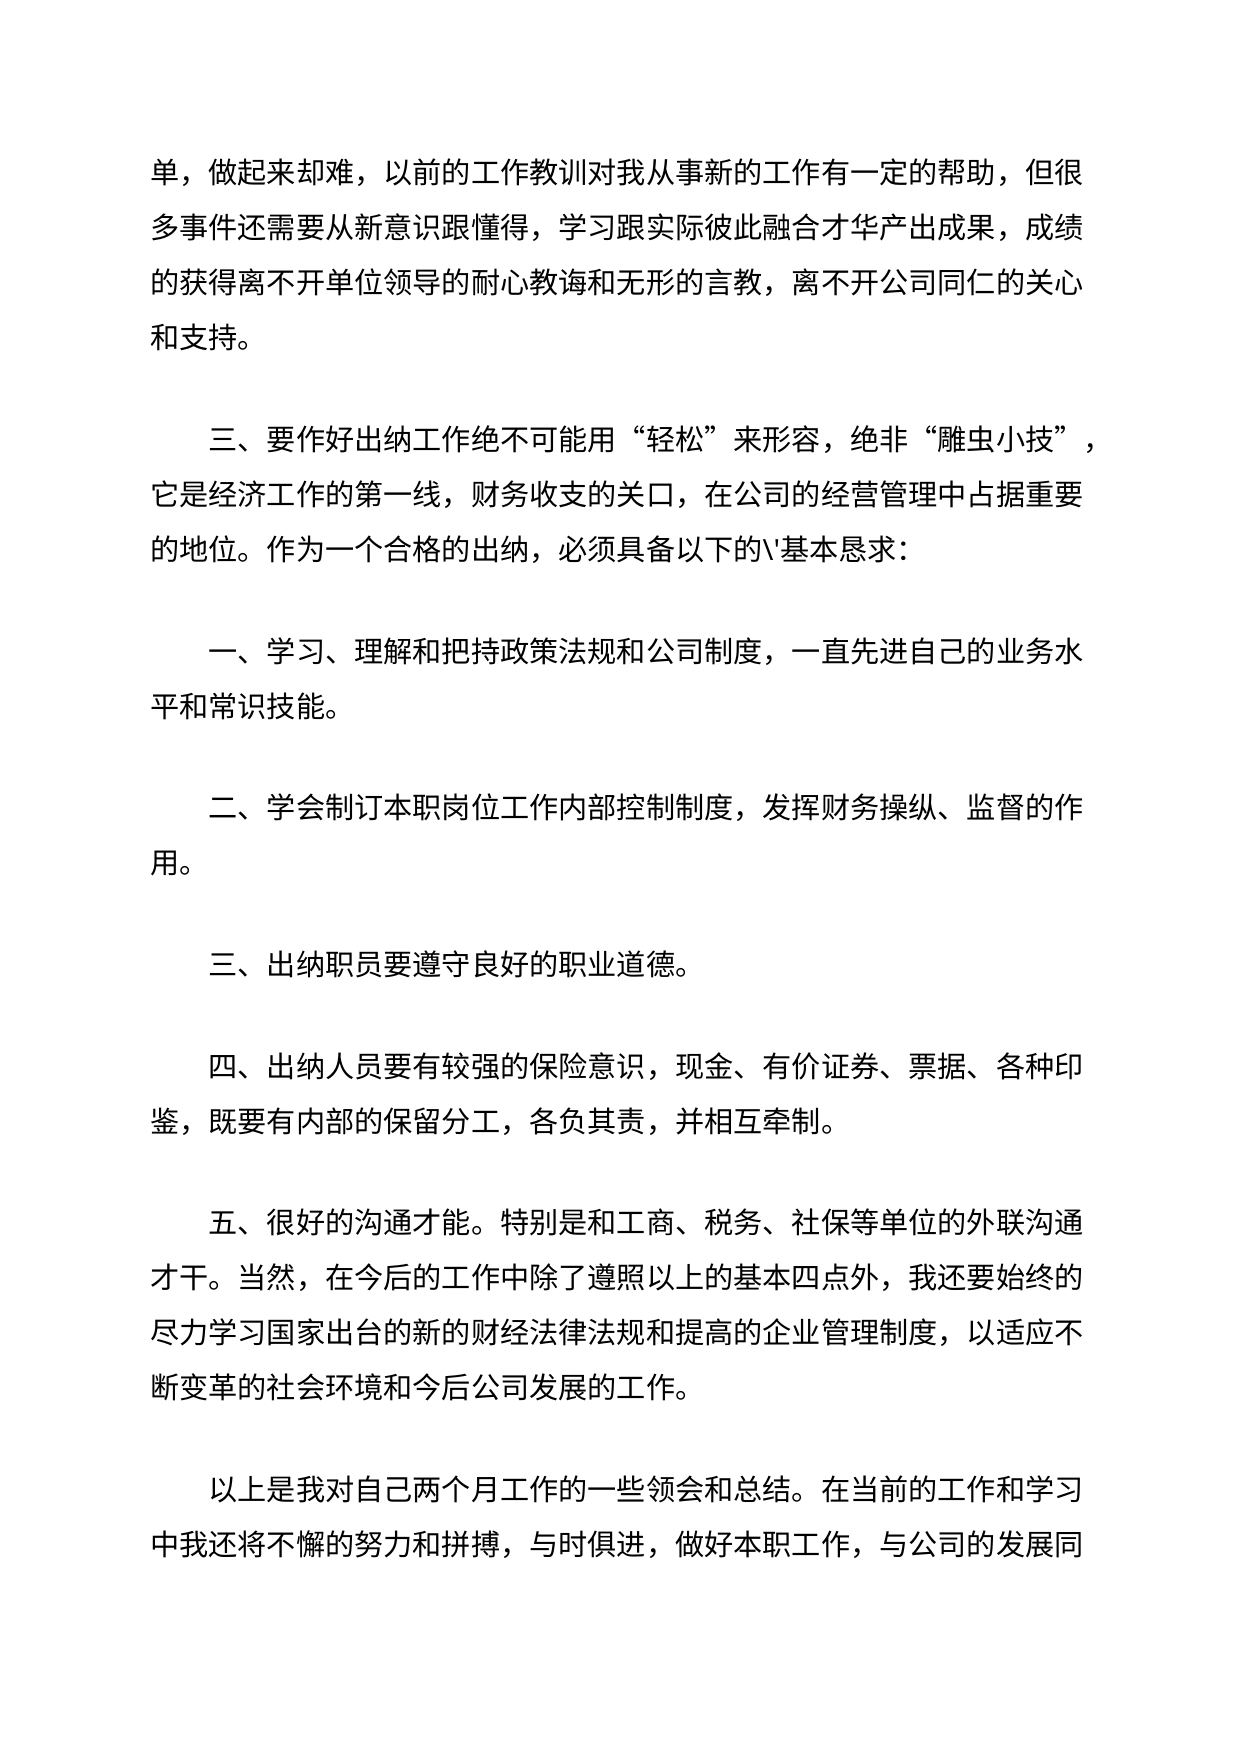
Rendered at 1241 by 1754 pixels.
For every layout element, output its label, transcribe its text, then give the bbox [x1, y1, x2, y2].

text 三、要作好出纳工作绝不可能用“轻松”来形容，绝非“雕虫小技”，它是经济工作的第一线，财务收支的关口，在公司的经营管理中占据重要的地位。作为一个合格的出纳，必须具备以下的\'基本恳求： [150, 416, 1090, 569]
text 一、学习、理解和把持政策法规和公司制度，一直先进自己的业务水平和常识技能。 [150, 628, 1090, 725]
text 四、出纳人员要有较强的保险意识，现金、有价证券、票据、各种印鉴，既要有内部的保留分工，各负其责，并相互牵制。 [150, 1043, 1090, 1141]
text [150, 150, 1090, 357]
text 五、很好的沟通才能。特别是和工商、税务、社保等单位的外联沟通才干。当然，在今后的工作中除了遵照以上的基本四点外，我还要始终的尽力学习国家出台的新的财经法律法规和提高的企业管理制度，以适应不断变革的社会环境和今后公司发展的工作。 [150, 1200, 1090, 1407]
text 三、出纳职员要遵守良好的职业道德。 [150, 942, 1090, 984]
text 二、学会制订本职岗位工作内部控制制度，发挥财务操纵、监督的作用。 [150, 785, 1090, 882]
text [150, 1466, 1090, 1564]
